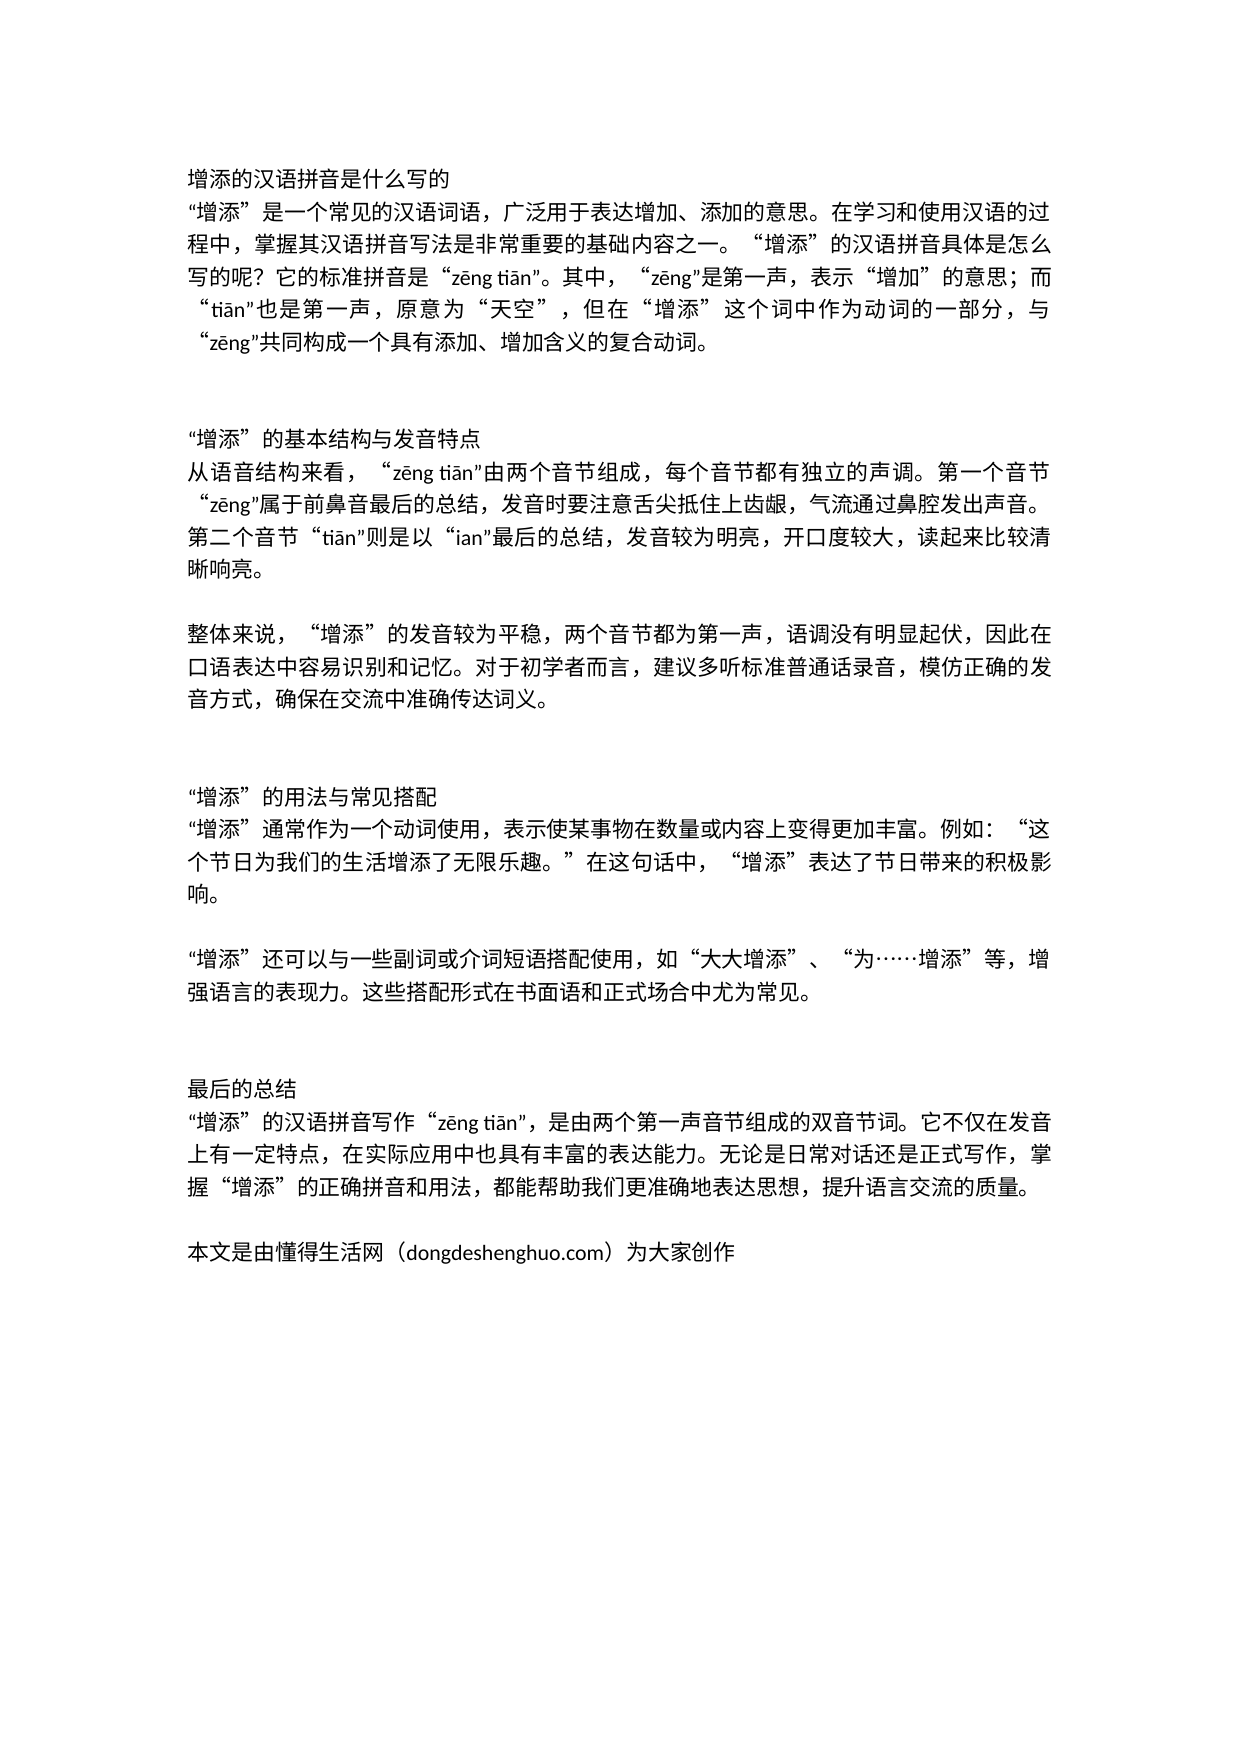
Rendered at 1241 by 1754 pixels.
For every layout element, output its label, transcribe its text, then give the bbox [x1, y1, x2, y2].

text 增添的汉语拼音是什么写的 [187, 162, 1053, 194]
text “增添”是一个常见的汉语词语，广泛用于表达增加、添加的意思。在学习和使用汉语的过程中，掌握其汉语拼音写法是非常重要的基础内容之一。“增添”的汉语拼音具体是怎么写的呢？它的标准拼音是“zēng tiān”。其中，“zēng”是第一声，表示“增加”的意思；而“tiān”也是第一声，原意为“天空”，但在“增添”这个词中作为动词的一部分，与“zēng”共同构成一个具有添加、增加含义的复合动词。 [187, 194, 1053, 357]
text 从语音结构来看，“zēng tiān”由两个音节组成，每个音节都有独立的声调。第一个音节“zēng”属于前鼻音最后的总结，发音时要注意舌尖抵住上齿龈，气流通过鼻腔发出声音。第二个音节“tiān”则是以“ian”最后的总结，发音较为明亮，开口度较大，读起来比较清晰响亮。 [187, 454, 1053, 584]
text “增添”的基本结构与发音特点 [187, 422, 1053, 454]
text 最后的总结 [187, 1072, 1053, 1104]
text 本文是由懂得生活网（dongdeshenghuo.com）为大家创作 [187, 1234, 1053, 1267]
text 整体来说，“增添”的发音较为平稳，两个音节都为第一声，语调没有明显起伏，因此在口语表达中容易识别和记忆。对于初学者而言，建议多听标准普通话录音，模仿正确的发音方式，确保在交流中准确传达词义。 [187, 617, 1053, 714]
text “增添”还可以与一些副词或介词短语搭配使用，如“大大增添”、“为……增添”等，增强语言的表现力。这些搭配形式在书面语和正式场合中尤为常见。 [187, 942, 1053, 1007]
text “增添”的汉语拼音写作“zēng tiān”，是由两个第一声音节组成的双音节词。它不仅在发音上有一定特点，在实际应用中也具有丰富的表达能力。无论是日常对话还是正式写作，掌握“增添”的正确拼音和用法，都能帮助我们更准确地表达思想，提升语言交流的质量。 [187, 1104, 1053, 1202]
text “增添”通常作为一个动词使用，表示使某事物在数量或内容上变得更加丰富。例如：“这个节日为我们的生活增添了无限乐趣。”在这句话中，“增添”表达了节日带来的积极影响。 [187, 812, 1053, 909]
text “增添”的用法与常见搭配 [187, 779, 1053, 812]
